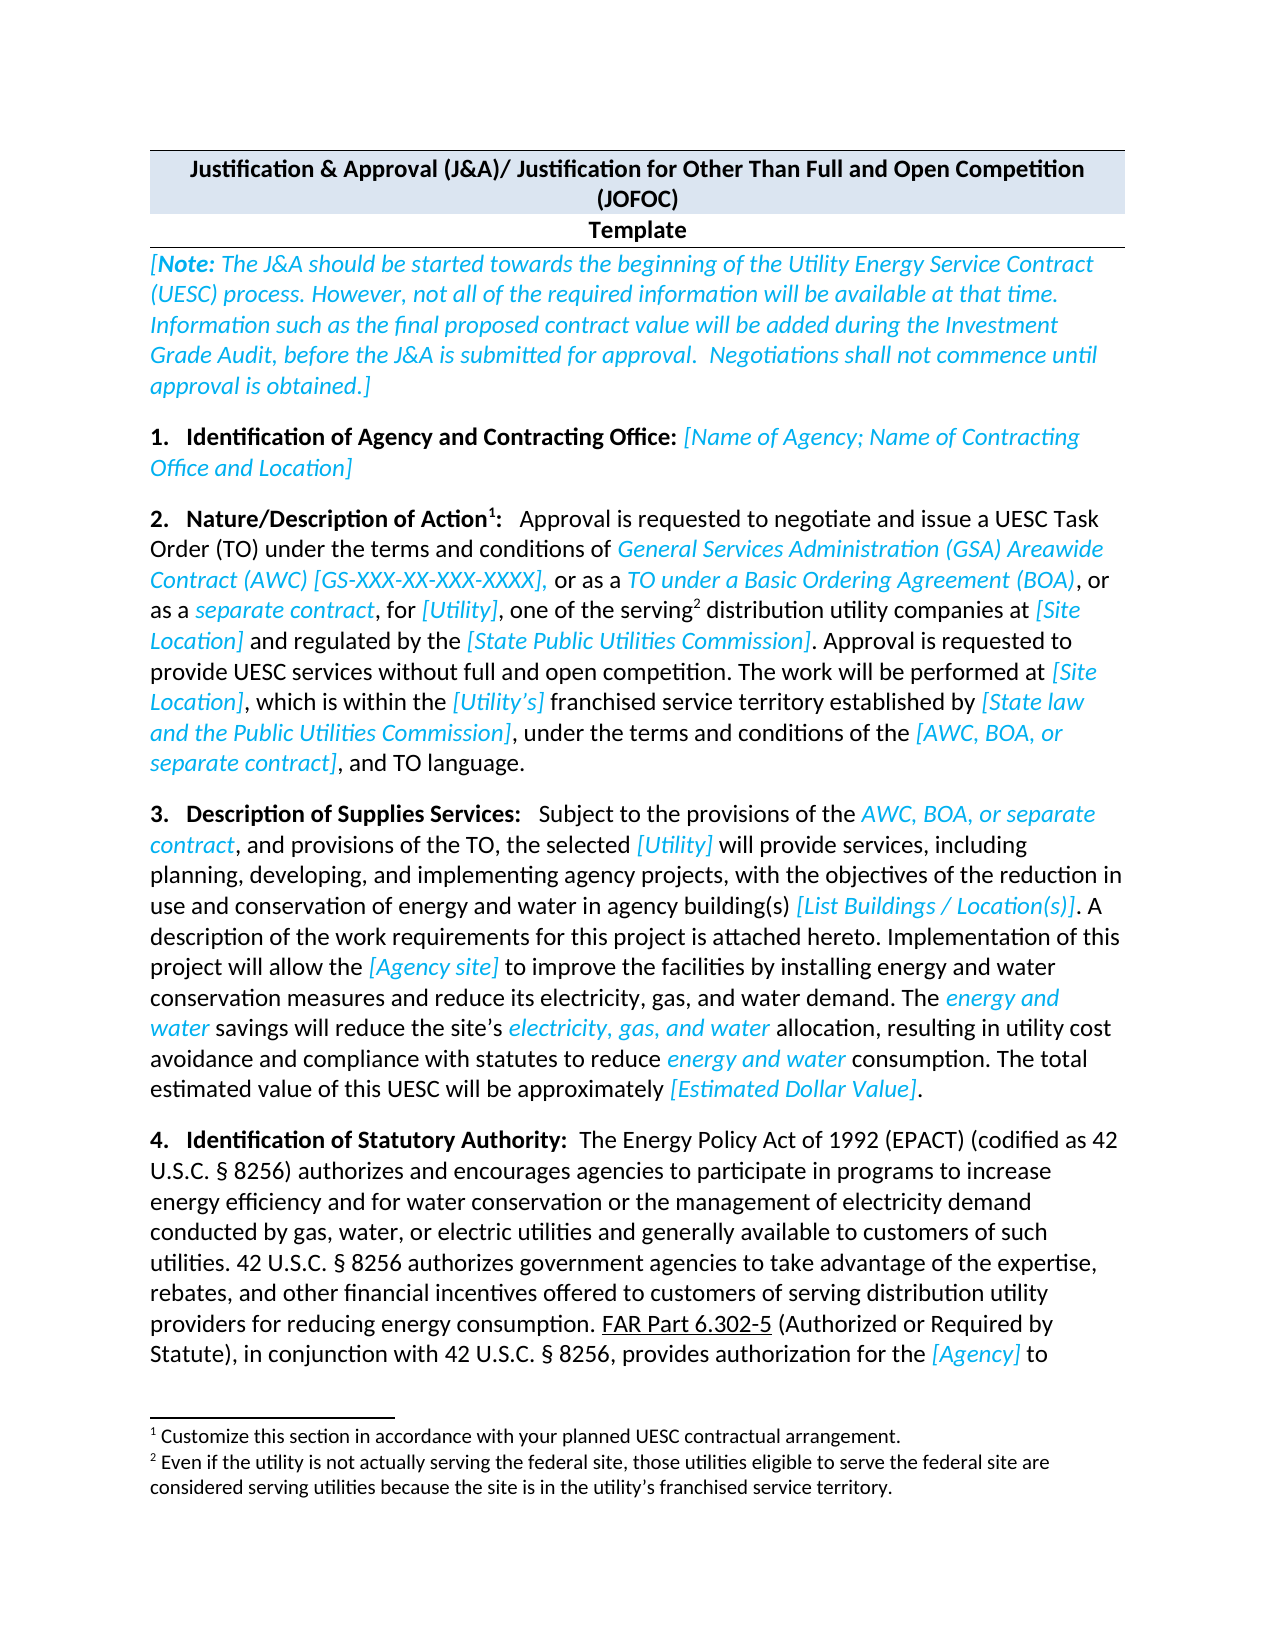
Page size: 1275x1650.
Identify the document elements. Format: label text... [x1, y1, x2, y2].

text Template [150, 211, 1125, 247]
text 2. Nature/Description of Action: Approval is requested to negotiate and issue a UESC Task Order (TO) under the terms and conditions of General Services Administration (GSA) Areawide Contract (AWC) [GS-XXX-XX-XXX-XXXX], or as a TO under a Basic Ordering Agreement (BOA), or as a separate contract, for [Utility], one of the serving distribution utility companies at [Site Location] and regulated by the [State Public Utilities Commission]. Approval is requested to provide UESC services without full and open competition. The work will be performed at [Site Location], which is within the [Utility’s] franchised service territory established by [State law and the Public Utilities Commission], under the terms and conditions of the [AWC, BOA, or separate contract], and TO language. [150, 503, 1125, 778]
text 1. Identification of Agency and Contracting Office: [Name of Agency; Name of Contracting Office and Location] [150, 421, 1125, 482]
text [150, 1125, 1125, 1369]
text Justification & Approval (J&A)/ Justification for Other Than Full and Open Competition (JOFOC) [150, 151, 1125, 211]
text 3. Description of Supplies Services: Subject to the provisions of the AWC, BOA, or separate contract, and provisions of the TO, the selected [Utility] will provide services, including planning, developing, and implementing agency projects, with the objectives of the reduction in use and conservation of energy and water in agency building(s) [List Buildings / Location(s)]. A description of the work requirements for this project is attached hereto. Implementation of this project will allow the [Agency site] to improve the facilities by installing energy and water conservation measures and reduce its electricity, gas, and water demand. The energy and water savings will reduce the site’s electricity, gas, and water allocation, resulting in utility cost avoidance and compliance with statutes to reduce energy and water consumption. The total estimated value of this UESC will be approximately [Estimated Dollar Value]. [150, 799, 1125, 1104]
text [Note: The J&A should be started towards the beginning of the Utility Energy Service Contract (UESC) process. However, not all of the required information will be available at that time. Information such as the final proposed contract value will be added during the Investment Grade Audit, before the J&A is submitted for approval. Negotiations shall not commence until approval is obtained.] [150, 248, 1125, 400]
